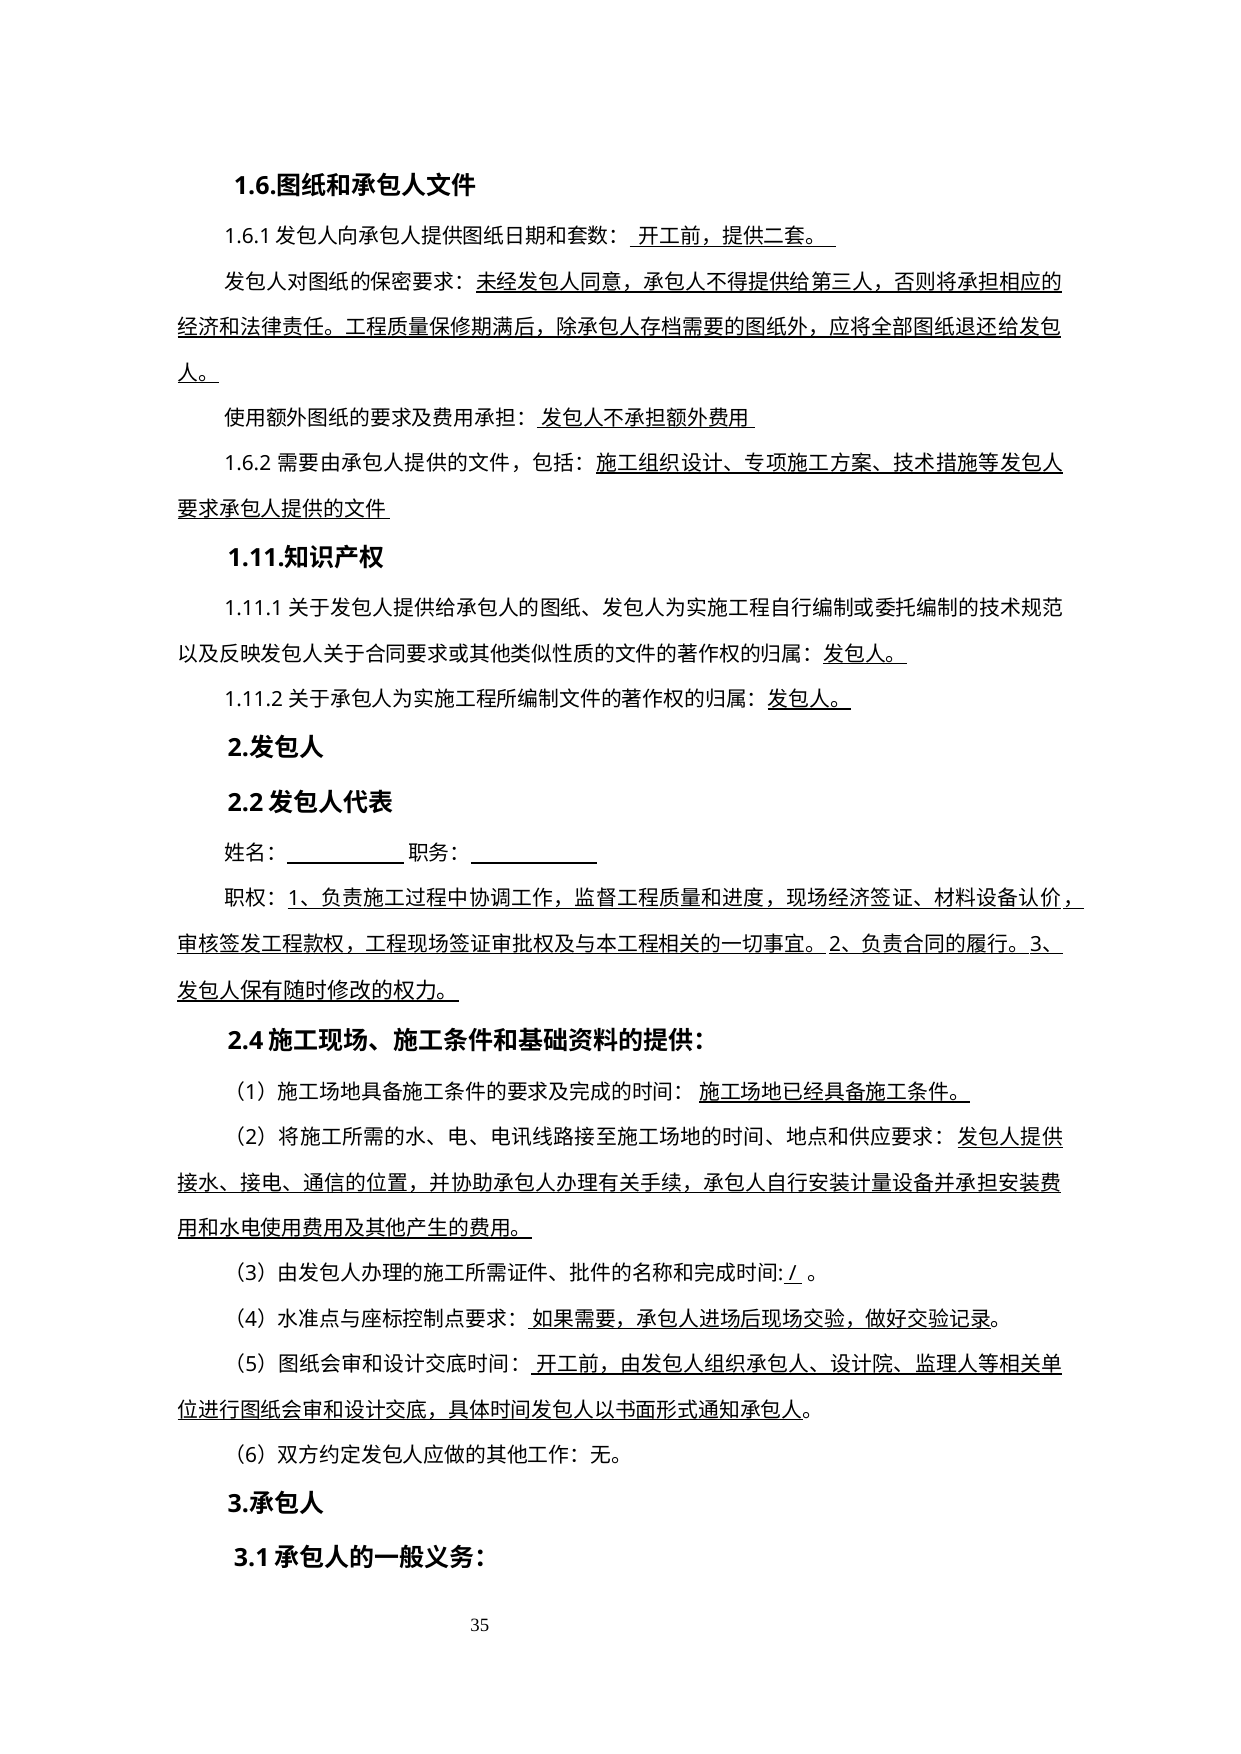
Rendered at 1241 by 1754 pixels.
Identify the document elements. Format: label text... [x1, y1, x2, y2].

text （2）将施工所需的水、电、电讯线路接至施工场地的时间、地点和供应要求：发包人提供接水、接电、通信的位置，并协助承包人办理有关手续，承包人自行安装计量设备并承担安装费用和水电使用费用及其他产生的费用。 [177, 1121, 1063, 1241]
text （4）水准点与座标控制点要求： 如果需要，承包人进场后现场交验，做好交验记录。 [177, 1302, 1063, 1332]
text 2.4施工现场、施工条件和基础资料的提供： [177, 1021, 1063, 1057]
text 2.发包人 [177, 728, 1063, 764]
text 1.11.2 关于承包人为实施工程所编制文件的著作权的归属：发包人。 [177, 682, 1063, 712]
text 2.2发包人代表 [177, 782, 1063, 818]
text （5）图纸会审和设计交底时间： 开工前，由发包人组织承包人、设计院、监理人等相关单位进行图纸会审和设计交底，具体时间发包人以书面形式通知承包人。 [177, 1347, 1063, 1423]
text （6）双方约定发包人应做的其他工作：无。 [177, 1438, 1063, 1468]
text 姓名： 职务： [177, 836, 1063, 867]
text （1）施工场地具备施工条件的要求及完成的时间： 施工场地已经具备施工条件。 [177, 1075, 1063, 1105]
text 1.11.1 关于发包人提供给承包人的图纸、发包人为实施工程自行编制或委托编制的技术规范以及反映发包人关于合同要求或其他类似性质的文件的著作权的归属：发包人。 [177, 591, 1063, 667]
text （3）由发包人办理的施工所需证件、批件的名称和完成时间: / 。 [177, 1257, 1063, 1287]
text 3.承包人 [177, 1483, 1063, 1520]
text 3.1承包人的一般义务： [177, 1538, 1063, 1574]
text 1.11.知识产权 [227, 537, 1063, 573]
text 1.6.2 需要由承包人提供的文件，包括：施工组织设计、专项施工方案、技术措施等发包人要求承包人提供的文件 [177, 446, 1063, 522]
text 1.6.图纸和承包人文件 [177, 165, 1063, 202]
text 1.6.1发包人向承包人提供图纸日期和套数： 开工前，提供二套。 [177, 220, 1063, 250]
text 职权：1、负责施工过程中协调工作，监督工程质量和进度，现场经济签证、材料设备认价，审核签发工程款权，工程现场签证审批权及与本工程相关的一切事宜。2、负责合同的履行。3、发包人保有随时修改的权力。 [177, 882, 1063, 1005]
text 使用额外图纸的要求及费用承担： 发包人不承担额外费用 [177, 401, 1063, 431]
text 发包人对图纸的保密要求：未经发包人同意，承包人不得提供给第三人，否则将承担相应的经济和法律责任。工程质量保修期满后，除承包人存档需要的图纸外，应将全部图纸退还给发包人。 [177, 265, 1063, 386]
